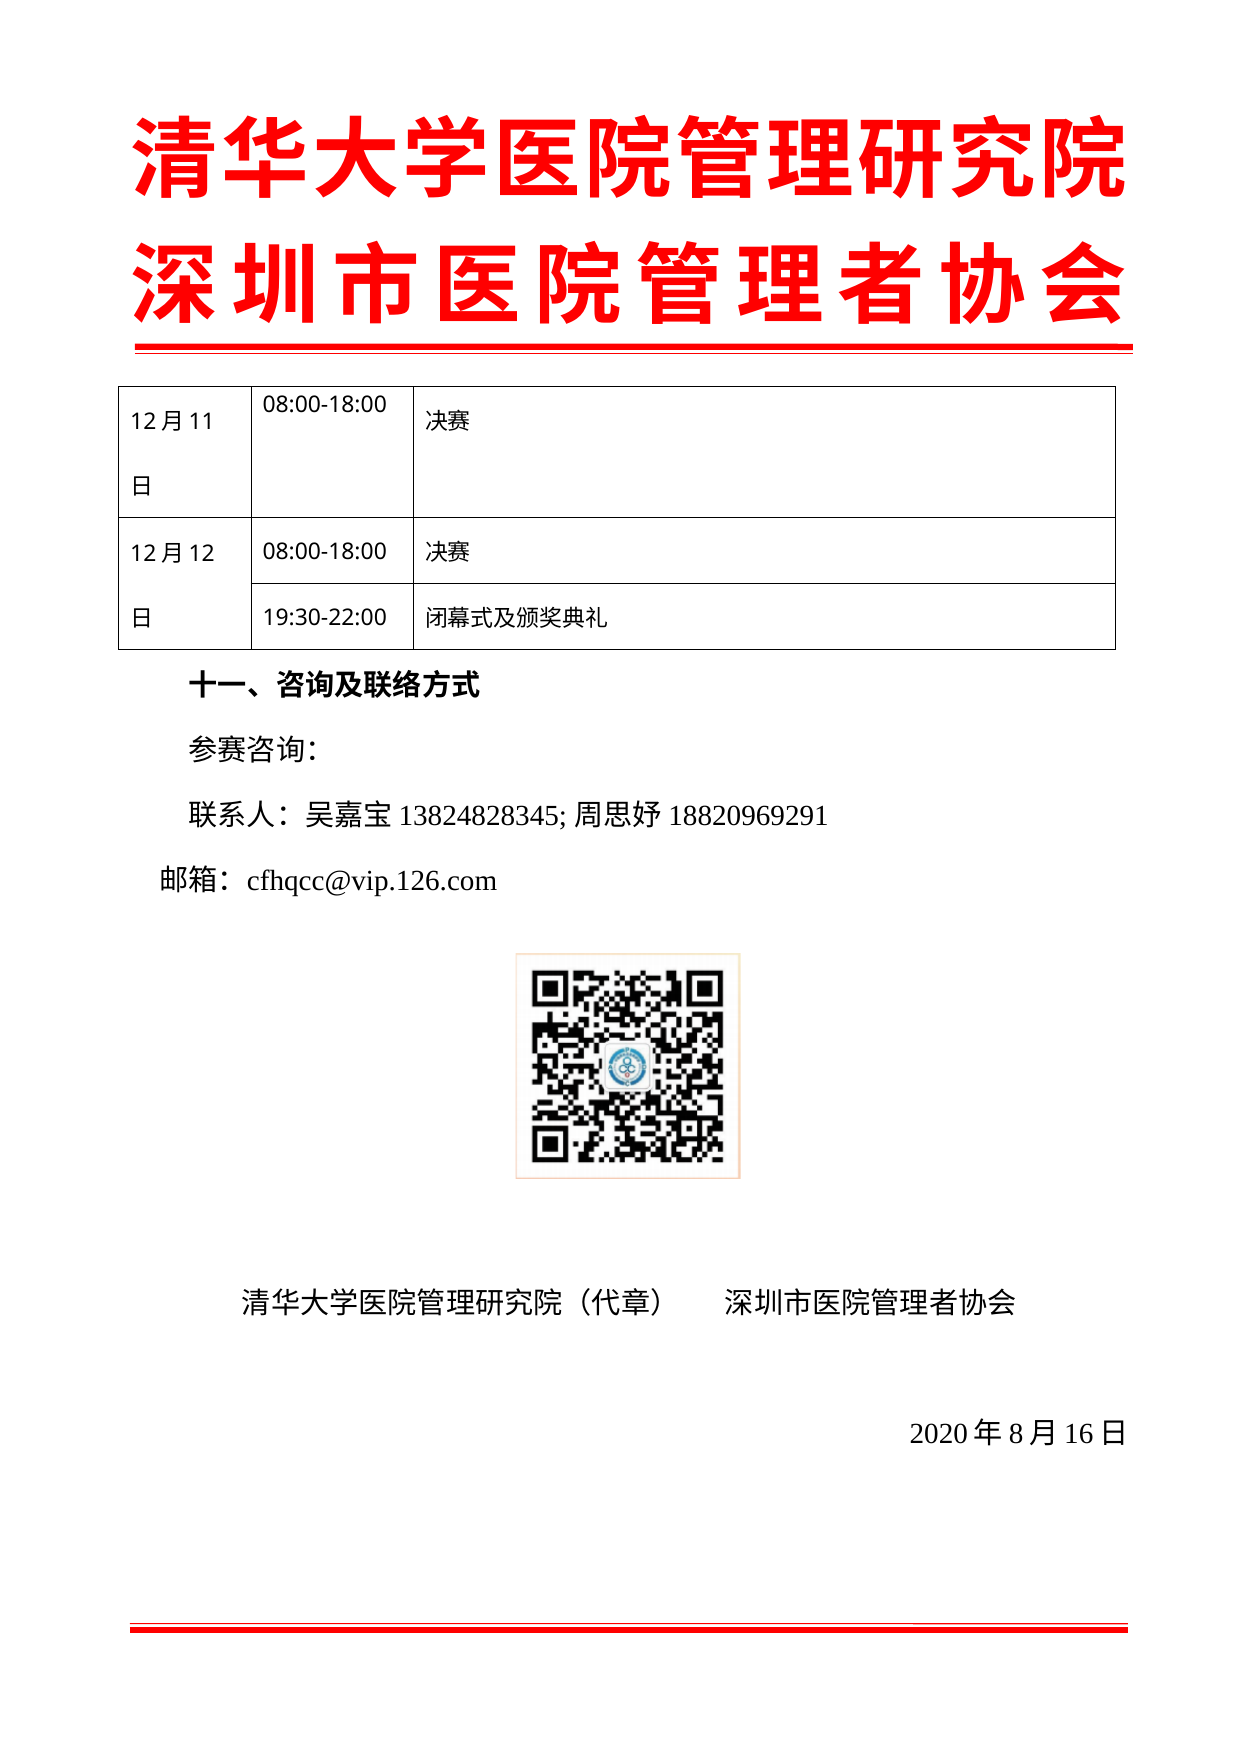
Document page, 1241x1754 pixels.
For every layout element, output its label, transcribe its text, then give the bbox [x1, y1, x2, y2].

table_cell 闭幕式及颁奖典礼 [414, 584, 1115, 649]
table_cell 决赛 [414, 518, 1115, 583]
table_cell 12月11日 [119, 387, 251, 517]
table_cell 决赛 [414, 387, 1115, 517]
table_cell 12月12日 [119, 518, 251, 649]
text 参赛咨询： [130, 715, 1128, 780]
text 邮箱：cfhqcc@vip.126.com [130, 845, 1128, 910]
text 十一、咨询及联络方式 [130, 650, 1128, 715]
picture [515, 953, 741, 1179]
table_cell 19:30-22:00 [252, 584, 413, 649]
text 联系人：吴嘉宝13824828345; 周思妤 18820969291 [130, 780, 1128, 845]
table_cell 08:00-18:00 [252, 518, 413, 583]
table_cell 08:00-18:00 [252, 387, 413, 517]
text 清华大学医院管理研究院（代章） 深圳市医院管理者协会 [130, 1268, 1128, 1333]
text 2020年8月16日 [130, 1398, 1128, 1463]
